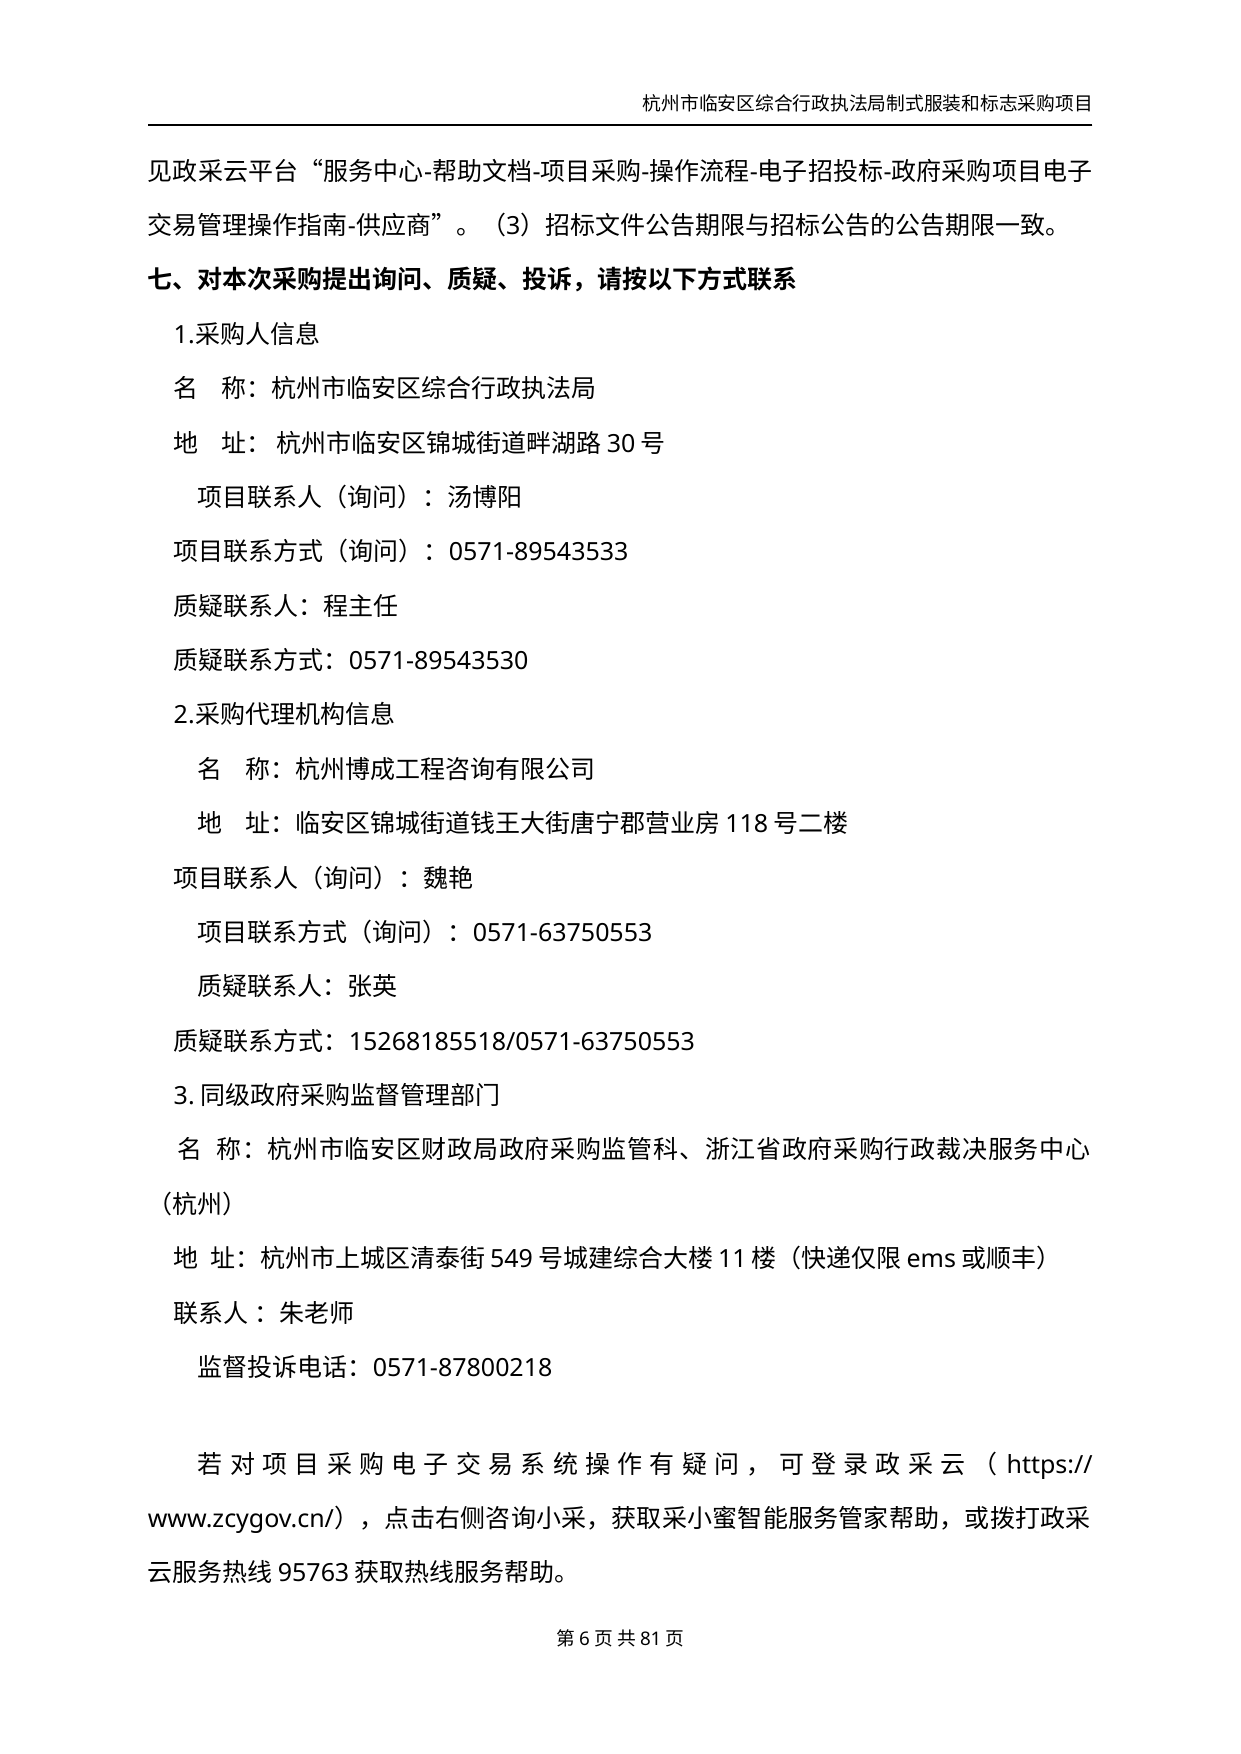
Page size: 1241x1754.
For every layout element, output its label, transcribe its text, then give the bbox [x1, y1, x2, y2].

text 名 称：杭州博成工程咨询有限公司 [148, 749, 1092, 786]
text 地 址：杭州市上城区清泰街549号城建综合大楼11楼（快递仅限ems或顺丰） [148, 1239, 1092, 1275]
text 名 称：杭州市临安区综合行政执法局 [148, 369, 1092, 405]
text 质疑联系人：张英 [148, 967, 1092, 1003]
text 项目联系人（询问）：魏艳 [148, 858, 1092, 894]
text 七、对本次采购提出询问、质疑、投诉，请按以下方式联系 [148, 260, 1092, 296]
text 联系人 ：朱老师 [148, 1293, 1092, 1329]
text 项目联系方式（询问）：0571-63750553 [148, 912, 1092, 949]
text 1.采购人信息 [148, 314, 1092, 351]
text 质疑联系人：程主任 [148, 586, 1092, 622]
text 质疑联系方式：15268185518/0571-63750553 [148, 1021, 1092, 1057]
text 地 址： 杭州市临安区锦城街道畔湖路30号 [148, 423, 1092, 459]
text 若对项目采购电子交易系统操作有疑问，可登录政采云（https://www.zcygov.cn/），点击右侧咨询小采，获取采小蜜智能服务管家帮助，或拨打政采云服务热线95763获取热线服务帮助。 [148, 1444, 1092, 1589]
text 项目联系方式（询问）：0571-89543533 [148, 532, 1092, 568]
text 监督投诉电话：0571-87800218 [148, 1347, 1092, 1384]
text 地 址：临安区锦城街道钱王大街唐宁郡营业房118号二楼 [148, 804, 1092, 840]
text 名 称：杭州市临安区财政局政府采购监管科、浙江省政府采购行政裁决服务中心（杭州） [148, 1130, 1092, 1221]
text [148, 151, 1092, 242]
text 3. 同级政府采购监督管理部门 [148, 1076, 1092, 1112]
text 2.采购代理机构信息 [148, 695, 1092, 731]
text 质疑联系方式：0571-89543530 [148, 641, 1092, 677]
text 项目联系人（询问）：汤博阳 [148, 477, 1092, 514]
